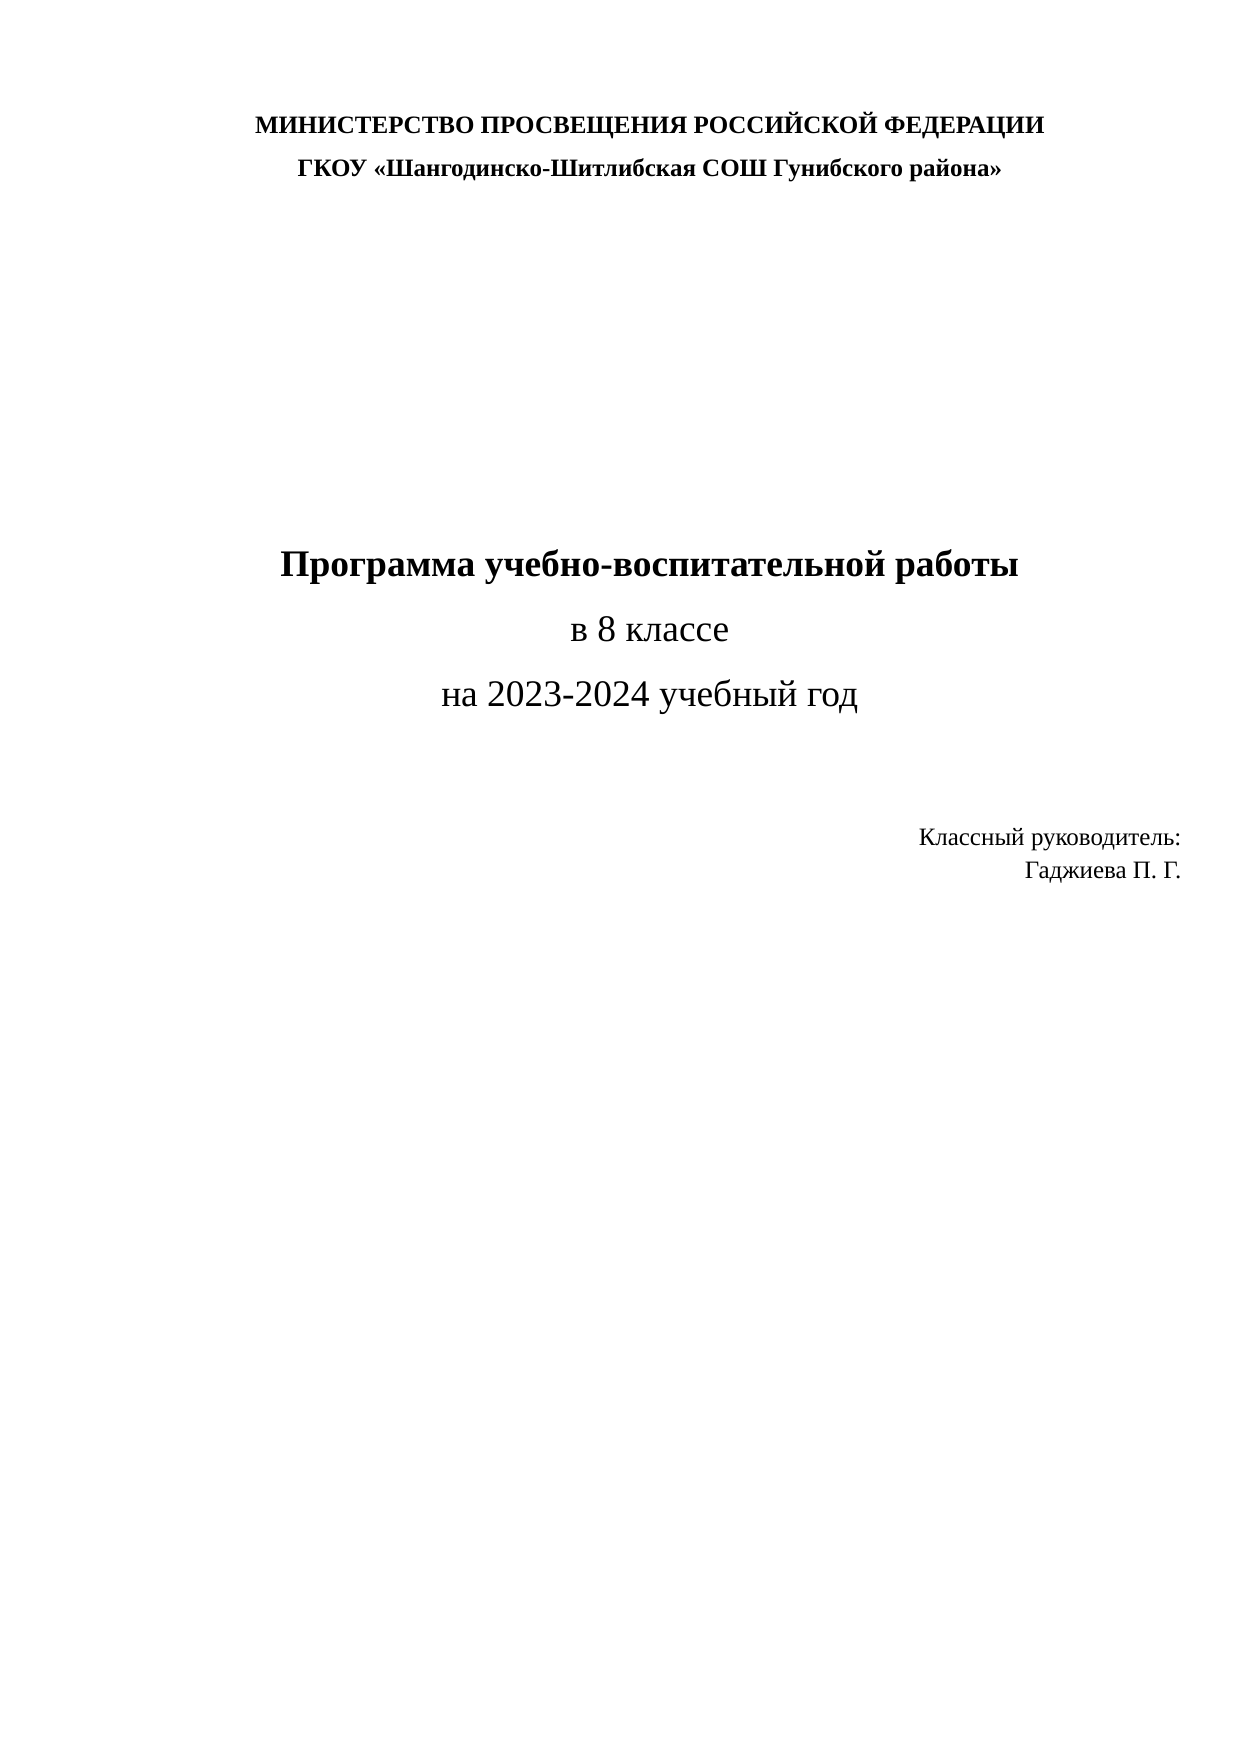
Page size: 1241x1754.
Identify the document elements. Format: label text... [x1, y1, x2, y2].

text ГКОУ «Шангодинско-Шитлибская СОШ Гунибского района» [118, 153, 1181, 182]
text в 8 классе [118, 606, 1181, 649]
text МИНИСТЕРСТВО ПРОСВЕЩЕНИЯ РОССИЙСКОЙ ФЕДЕРАЦИИ [118, 110, 1181, 139]
text Программа учебно-воспитательной работы [118, 542, 1181, 585]
text Гаджиева П. Г. [118, 855, 1181, 884]
text Классный руководитель: [118, 822, 1181, 851]
text на 2023-2024 учебный год [118, 671, 1181, 714]
